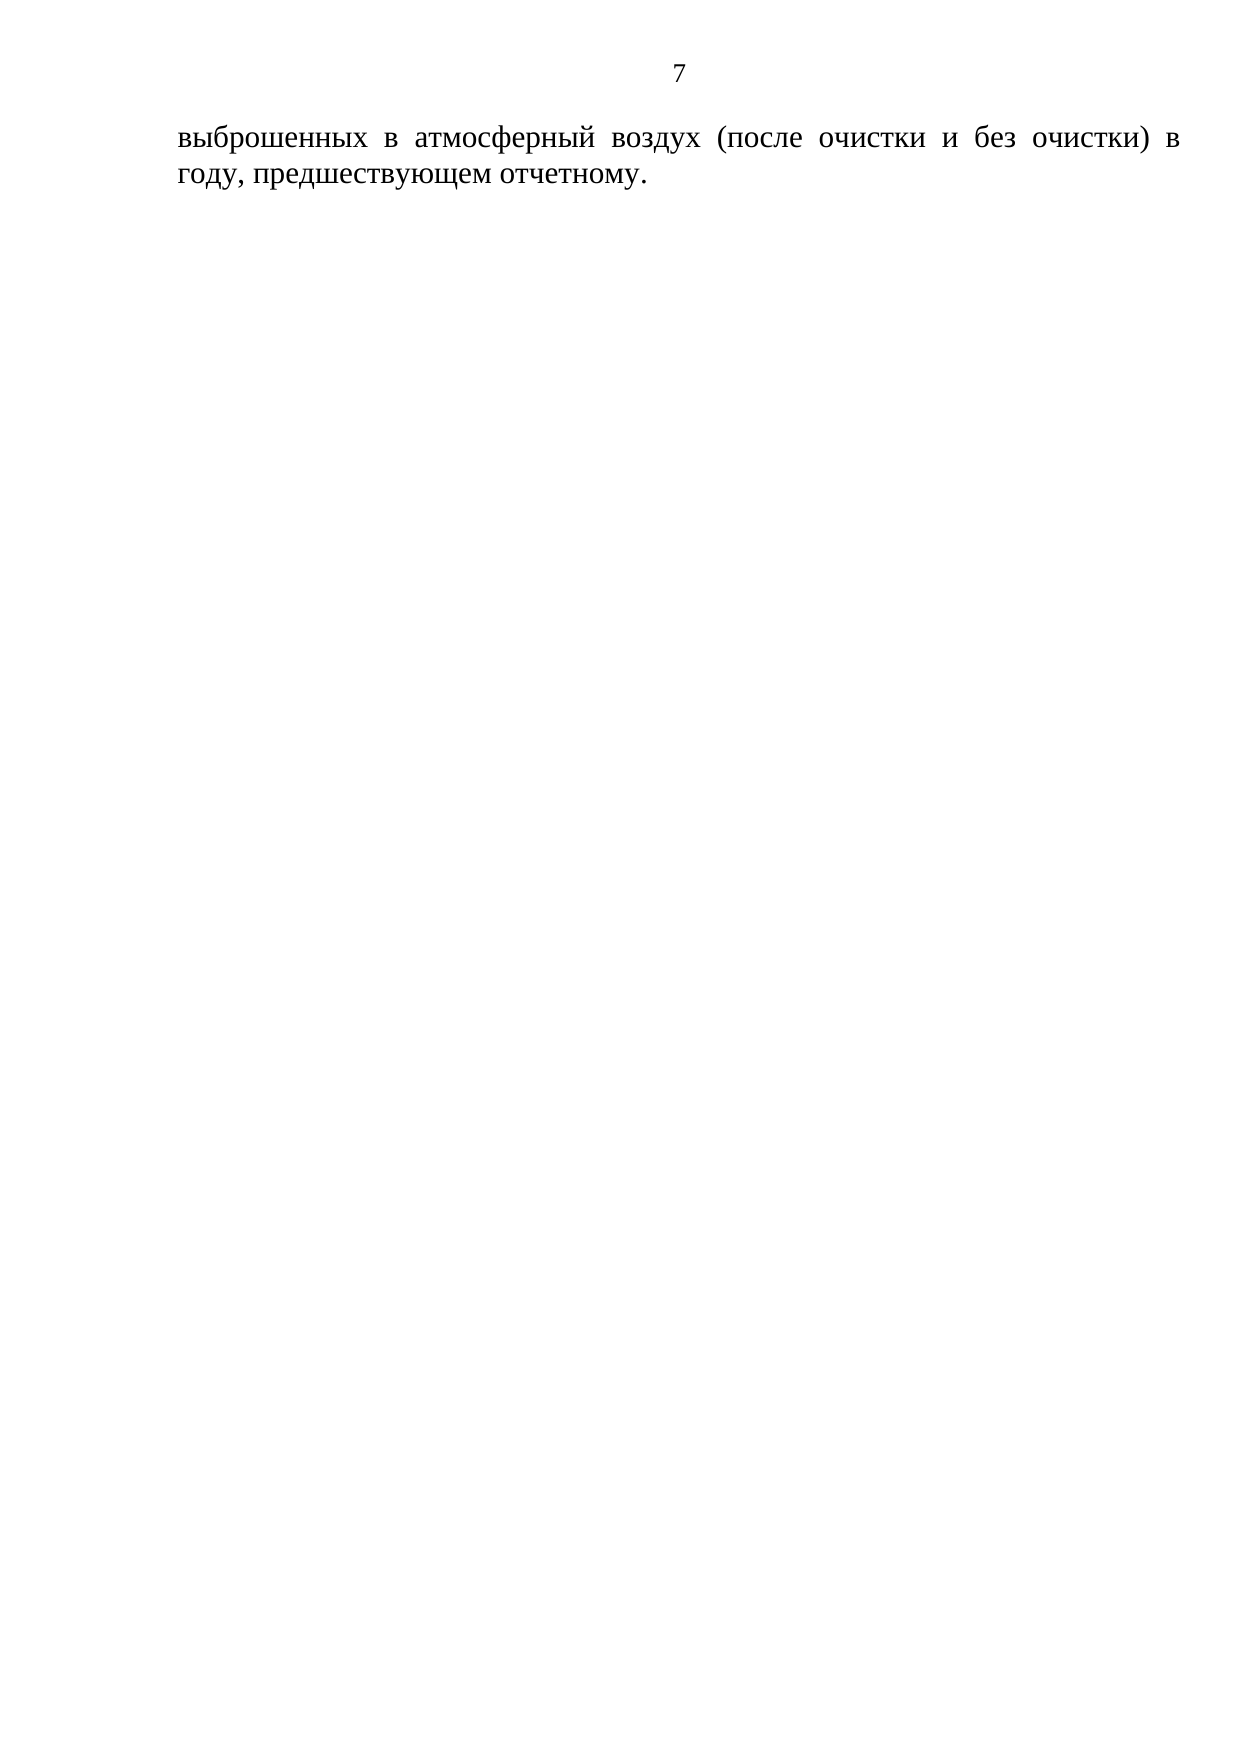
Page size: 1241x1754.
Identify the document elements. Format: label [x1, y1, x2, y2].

text [177, 118, 1181, 190]
